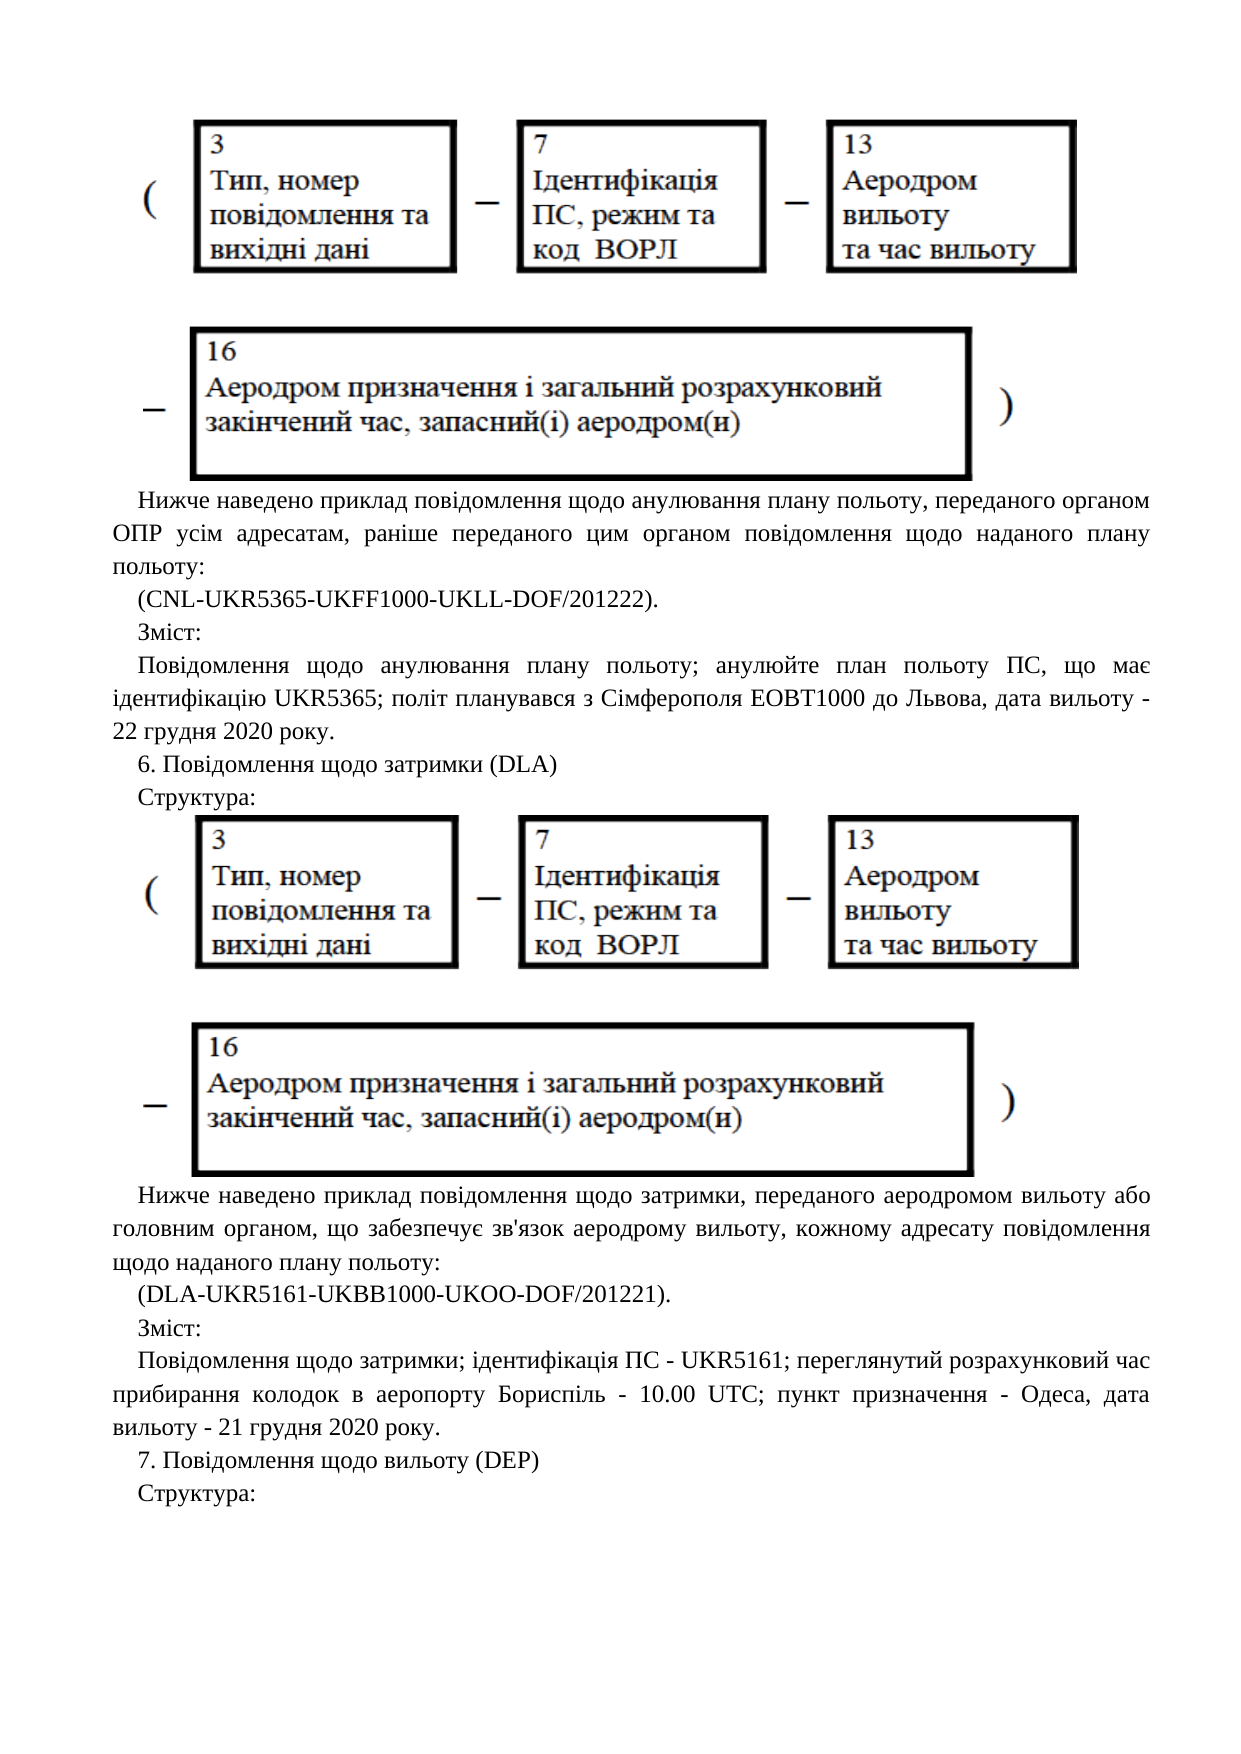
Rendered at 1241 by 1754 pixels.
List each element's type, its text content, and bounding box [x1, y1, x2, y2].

text Зміст: [112, 617, 1152, 646]
picture [143, 815, 1079, 1177]
text Структура: [112, 782, 1152, 811]
text (CNL-UKR5365-UKFF1000-UKLL-DOF/201222). [112, 584, 1152, 613]
text 6. Повідомлення щодо затримки (DLA) [112, 749, 1152, 778]
text Нижче наведено приклад повідомлення щодо затримки, переданого аеродромом вильоту або головним органом, що забезпечує зв'язок аеродрому вильоту, кожному адресату повідомлення щодо наданого плану польоту: [112, 1181, 1152, 1275]
text Зміст: [112, 1313, 1152, 1341]
text 7. Повідомлення щодо вильоту (DEP) [112, 1445, 1152, 1473]
text Повідомлення щодо затримки; ідентифікація ПС - UKR5161; переглянутий розрахунковий час прибирання колодок в аеропорту Бориспіль - 10.00 UTC; пункт призначення - Одеса, дата вильоту - 21 грудня 2020 року. [112, 1346, 1152, 1440]
text Структура: [112, 1478, 1152, 1506]
text Нижче наведено приклад повідомлення щодо анулювання плану польоту, переданого органом ОПР усім адресатам, раніше переданого цим органом повідомлення щодо наданого плану польоту: [112, 485, 1152, 580]
text (DLA-UKR5161-UKBB1000-UKOO-DOF/201221). [112, 1279, 1152, 1308]
text Повідомлення щодо анулювання плану польоту; анулюйте план польоту ПС, що має ідентифікацію UKR5365; політ планувався з Сімферополя EOBT1000 до Львова, дата вильоту - 22 грудня 2020 року. [112, 650, 1152, 745]
picture [143, 118, 1077, 481]
